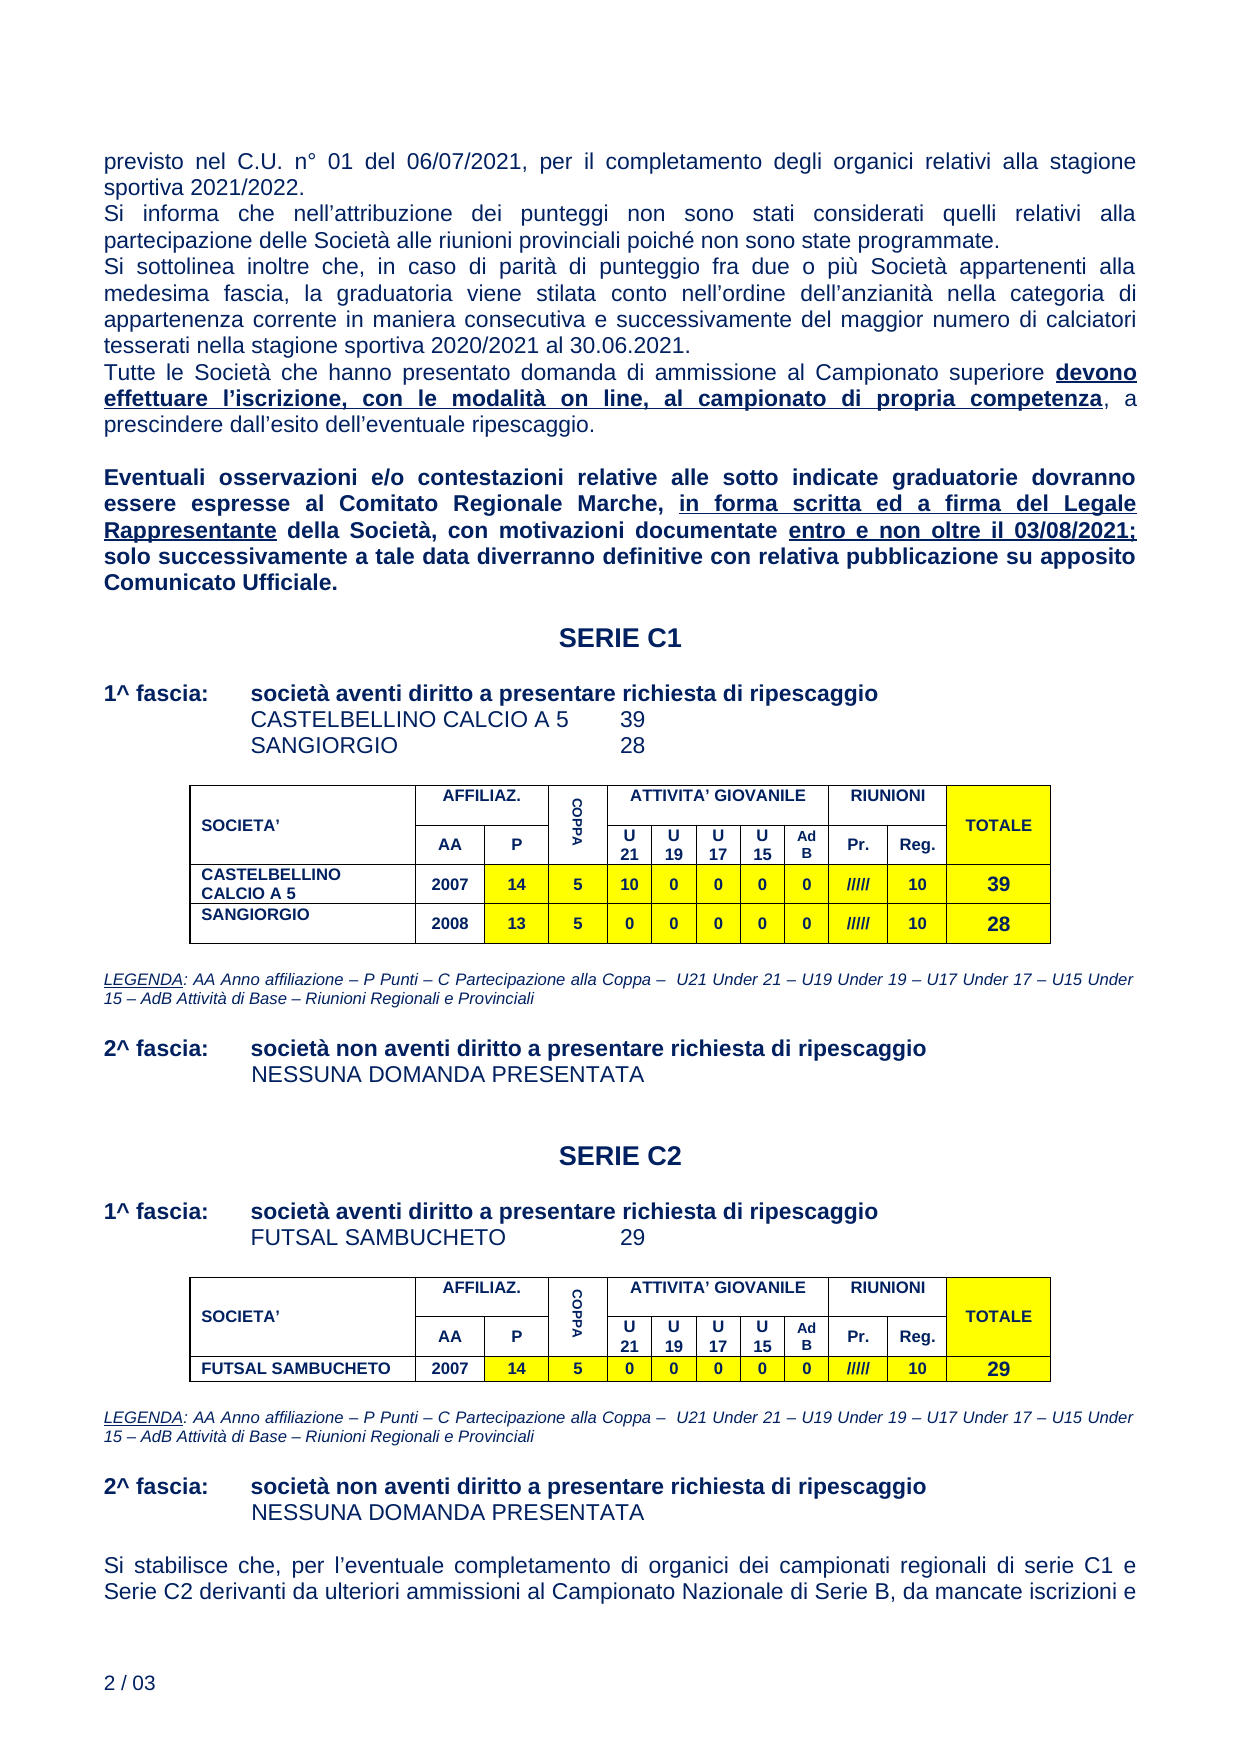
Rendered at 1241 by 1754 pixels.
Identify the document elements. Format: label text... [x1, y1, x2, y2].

table_cell 0 [652, 904, 696, 943]
table_cell 5 [549, 1357, 607, 1381]
text SANGIORGIO 28 [177, 732, 1137, 759]
table_cell U 17 [697, 826, 740, 864]
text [103, 148, 1137, 200]
table_cell CASTELBELLINO CALCIO A 5 [191, 865, 415, 903]
table_header ATTIVITA’ GIOVANILE [608, 786, 828, 824]
table_cell 10 [608, 865, 651, 903]
table_cell 5 [549, 865, 607, 903]
text Si sottolinea inoltre che, in caso di parità di punteggio fra due o più Società appartenenti alla medesima fascia, la graduatoria viene stilata conto nell’ordine dell’anzianità nella categoria di appartenenza corrente in maniera consecutiva e successivamente del maggior numero di calciatori tesserati nella stagione sportiva 2020/2021 al 30.06.2021. [103, 253, 1137, 358]
text LEGENDA: AA Anno affiliazione – P Punti – C Partecipazione alla Coppa – U21 Under 21 – U19 Under 19 – U17 Under 17 – U15 Under 15 – AdB Attività di Base – Riunioni Regionali e Provinciali [103, 1408, 1137, 1446]
table_cell 0 [652, 865, 696, 903]
table_header COPPA [549, 1278, 607, 1356]
table_cell ///// [829, 1357, 887, 1381]
table_cell U 21 [608, 1317, 651, 1356]
text SERIE C2 [103, 1140, 1137, 1171]
text Si informa che nell’attribuzione dei punteggi non sono stati considerati quelli relativi alla partecipazione delle Società alle riunioni provinciali poiché non sono state programmate. [103, 200, 1137, 253]
table_cell 2008 [416, 904, 484, 943]
text FUTSAL SAMBUCHETO 29 [177, 1224, 1137, 1250]
table_cell AA [416, 826, 484, 864]
text LEGENDA: AA Anno affiliazione – P Punti – C Partecipazione alla Coppa – U21 Under 21 – U19 Under 19 – U17 Under 17 – U15 Under 15 – AdB Attività di Base – Riunioni Regionali e Provinciali [103, 970, 1137, 1008]
table_cell Pr. [829, 1317, 887, 1356]
table_cell Reg. [888, 826, 946, 864]
table_cell 28 [947, 904, 1050, 943]
table_cell ///// [829, 865, 887, 903]
table_cell 0 [741, 865, 784, 903]
table_cell 0 [697, 904, 740, 943]
table_header SOCIETA’ [191, 1278, 415, 1356]
table_cell 0 [741, 904, 784, 943]
table_cell 0 [697, 865, 740, 903]
text 2^ fascia: società non aventi diritto a presentare richiesta di ripescaggio NESSUNA DOMANDA PRESENTATA [103, 1035, 1137, 1087]
table_header RIUNIONI [829, 786, 946, 824]
table_cell U 17 [697, 1317, 740, 1356]
table_cell 10 [888, 1357, 946, 1381]
text Eventuali osservazioni e/o contestazioni relative alle sotto indicate graduatorie dovranno essere espresse al Comitato Regionale Marche, in forma scritta ed a firma del Legale Rappresentante della Società, con motivazioni documentate entro e non oltre il 03/08/2021; solo successivamente a tale data diverranno definitive con relativa pubblicazione su apposito Comunicato Ufficiale. [103, 464, 1137, 596]
table_cell 29 [947, 1357, 1050, 1381]
table_header COPPA [549, 786, 607, 864]
table_cell 0 [652, 1357, 696, 1381]
table_cell AdB [785, 1317, 828, 1356]
table_cell U 19 [652, 1317, 696, 1356]
table_cell SANGIORGIO [191, 904, 415, 943]
table_header AFFILIAZ. [416, 1278, 548, 1316]
table_cell Reg. [888, 1317, 946, 1356]
table_cell FUTSAL SAMBUCHETO [191, 1357, 415, 1381]
table_cell AA [416, 1317, 484, 1356]
table_cell 2007 [416, 1357, 484, 1381]
table_header TOTALE [947, 1278, 1050, 1356]
table_cell 0 [608, 1357, 651, 1381]
table_cell 2007 [416, 865, 484, 903]
table_header RIUNIONI [829, 1278, 946, 1316]
table_cell 10 [888, 904, 946, 943]
text 2^ fascia: società non aventi diritto a presentare richiesta di ripescaggio NESSUNA DOMANDA PRESENTATA [103, 1473, 1137, 1525]
table_cell P [485, 826, 548, 864]
table_cell 0 [785, 1357, 828, 1381]
table_cell Pr. [829, 826, 887, 864]
text 1^ fascia: società aventi diritto a presentare richiesta di ripescaggio [103, 680, 1137, 706]
table_cell ///// [829, 904, 887, 943]
table_header SOCIETA’ [191, 786, 415, 864]
table_cell 0 [608, 904, 651, 943]
text CASTELBELLINO CALCIO A 5 39 [177, 706, 1137, 732]
table_cell U 19 [652, 826, 696, 864]
table_header TOTALE [947, 786, 1050, 864]
table_header AFFILIAZ. [416, 786, 548, 824]
text Tutte le Società che hanno presentato domanda di ammissione al Campionato superiore devono effettuare l’iscrizione, con le modalità on line, al campionato di propria competenza, a prescindere dall’esito dell’eventuale ripescaggio. [103, 358, 1137, 438]
text 1^ fascia: società aventi diritto a presentare richiesta di ripescaggio [103, 1198, 1137, 1224]
table_cell 10 [888, 865, 946, 903]
table_cell AdB [785, 826, 828, 864]
table_cell 0 [741, 1357, 784, 1381]
table_header ATTIVITA’ GIOVANILE [608, 1278, 828, 1316]
table_cell 5 [549, 904, 607, 943]
table_cell 0 [785, 904, 828, 943]
table_cell P [485, 1317, 548, 1356]
text SERIE C1 [103, 622, 1137, 653]
table_cell 14 [485, 865, 548, 903]
table_cell 39 [947, 865, 1050, 903]
table_cell 0 [697, 1357, 740, 1381]
table_cell U 15 [741, 826, 784, 864]
table_cell U 21 [608, 826, 651, 864]
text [103, 1552, 1137, 1604]
table_cell 14 [485, 1357, 548, 1381]
table_cell 13 [485, 904, 548, 943]
table_cell 0 [785, 865, 828, 903]
table_cell U 15 [741, 1317, 784, 1356]
